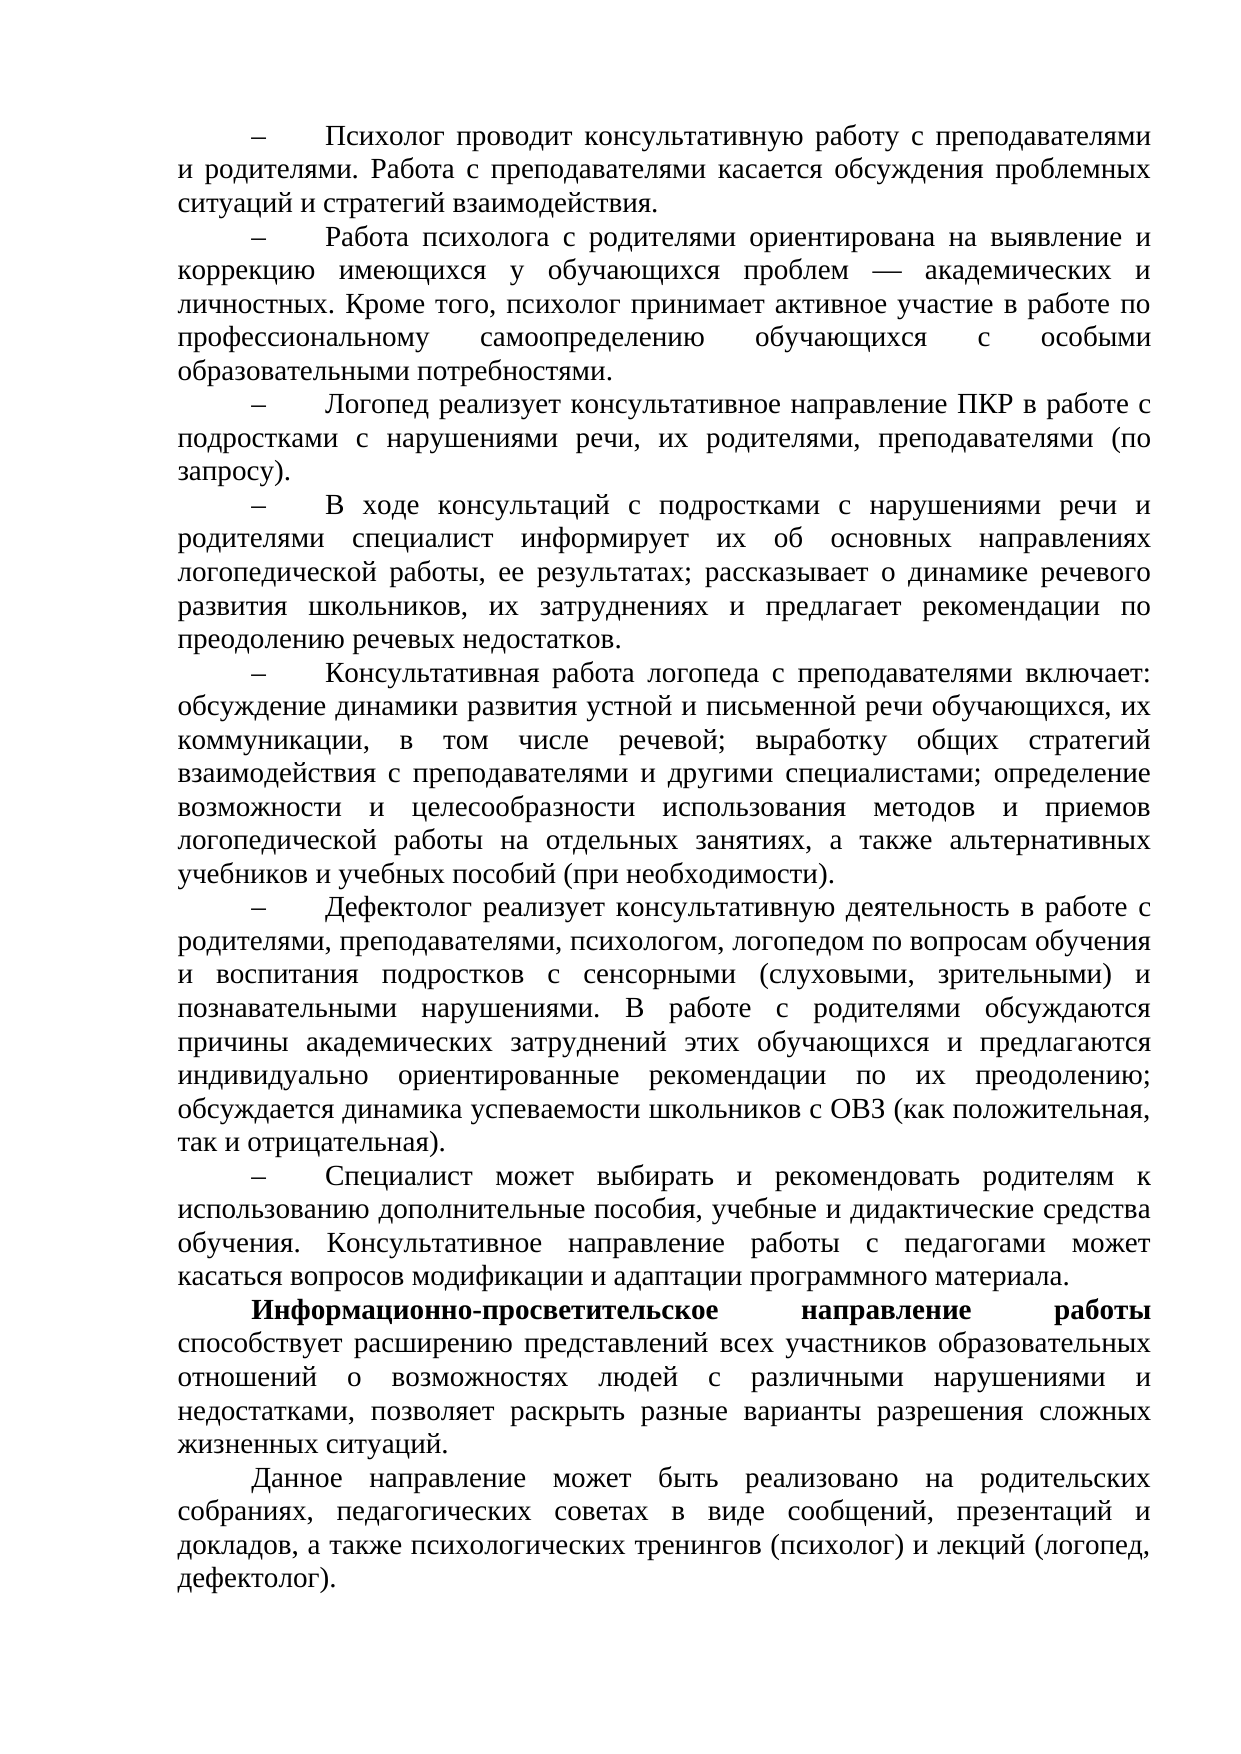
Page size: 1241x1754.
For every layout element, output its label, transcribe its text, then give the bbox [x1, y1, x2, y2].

text Дефектолог реализует консультативную деятельность в работе с родителями, преподавателями, психологом, логопедом по вопросам обучения и воспитания подростков с сенсорными (слуховыми, зрительными) и познавательными нарушениями. В работе с родителями обсуждаются причины академических затруднений этих обучающихся и предлагаются индивидуально ориентированные рекомендации по их преодолению; обсуждается динамика успеваемости школьников с ОВЗ (как положительная, так и отрицательная). [177, 889, 1152, 1158]
text Логопед реализует консультативное направление ПКР в работе с подростками с нарушениями речи, их родителями, преподавателями (по запросу). [177, 386, 1152, 487]
text Консультативная работа логопеда с преподавателями включает: обсуждение динамики развития устной и письменной речи обучающихся, их коммуникации, в том числе речевой; выработку общих стратегий взаимодействия с преподавателями и другими специалистами; определение возможности и целесообразности использования методов и приемов логопедической работы на отдельных занятиях, а также альтернативных учебников и учебных пособий (при необходимости). [177, 655, 1152, 889]
text Специалист может выбирать и рекомендовать родителям к использованию дополнительные пособия, учебные и дидактические средства обучения. Консультативное направление работы с педагогами может касаться вопросов модификации и адаптации программного материала. [177, 1158, 1152, 1292]
text Психолог проводит консультативную работу с преподавателями и родителями. Работа с преподавателями касается обсуждения проблемных ситуаций и стратегий взаимодействия. [177, 118, 1152, 219]
text Информационно-просветительское направление работы способствует расширению представлений всех участников образовательных отношений о возможностях людей с различными нарушениями и недостатками, позволяет раскрыть разные варианты разрешения сложных жизненных ситуаций. [177, 1292, 1152, 1460]
text В ходе консультаций с подростками с нарушениями речи и родителями специалист информирует их об основных направлениях логопедической работы, ее результатах; рассказывает о динамике речевого развития школьников, их затруднениях и предлагает рекомендации по преодолению речевых недостатков. [177, 487, 1152, 655]
text Данное направление может быть реализовано на родительских собраниях, педагогических советах в виде сообщений, презентаций и докладов, а также психологических тренингов (психолог) и лекций (логопед, дефектолог). [177, 1460, 1152, 1594]
text Работа психолога с родителями ориентирована на выявление и коррекцию имеющихся у обучающихся проблем — академических и личностных. Кроме того, психолог принимает активное участие в работе по профессиональному самоопределению обучающихся с особыми образовательными потребностями. [177, 219, 1152, 386]
